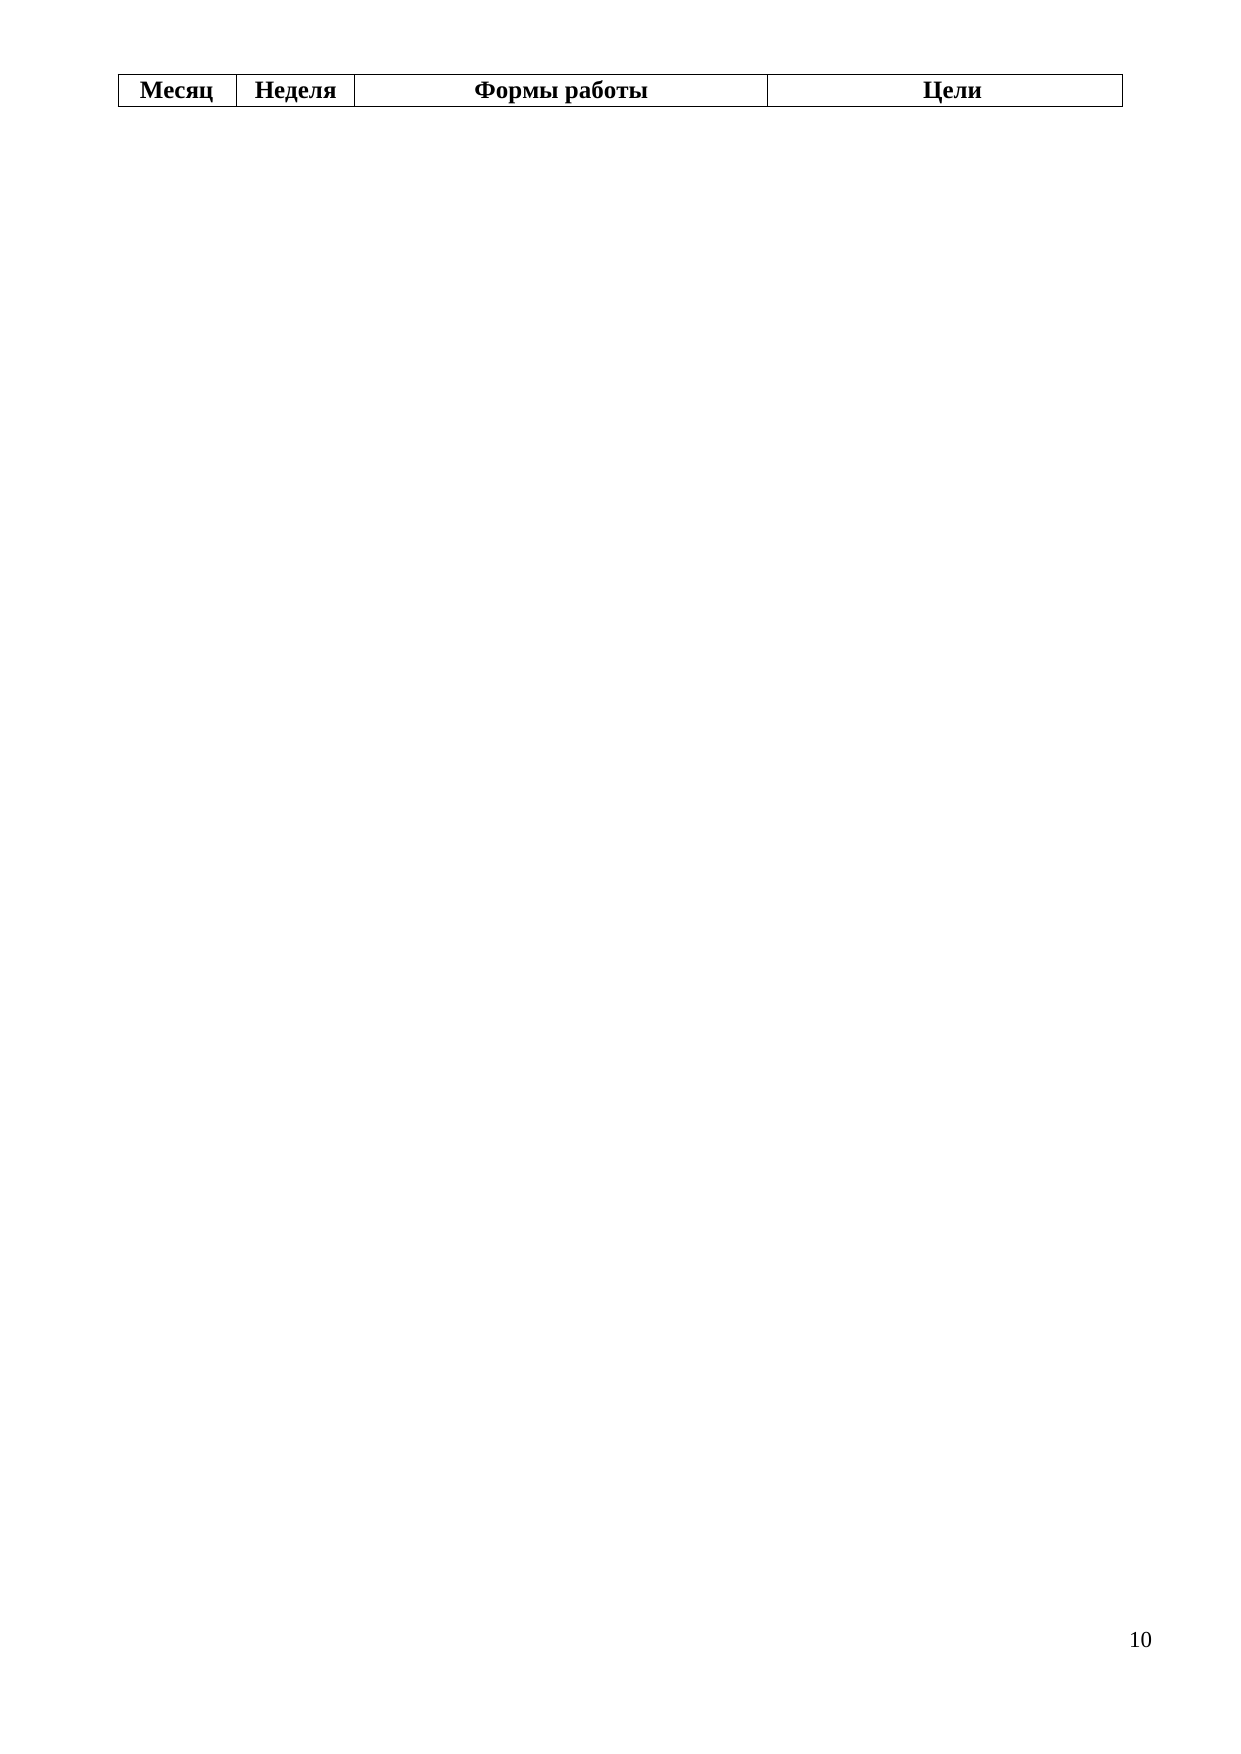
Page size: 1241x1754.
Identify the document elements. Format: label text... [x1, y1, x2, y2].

table_header Месяц [119, 75, 236, 106]
table_header Неделя [237, 75, 354, 106]
table_header Формы работы [355, 75, 767, 106]
table_header Цели [768, 75, 1122, 106]
